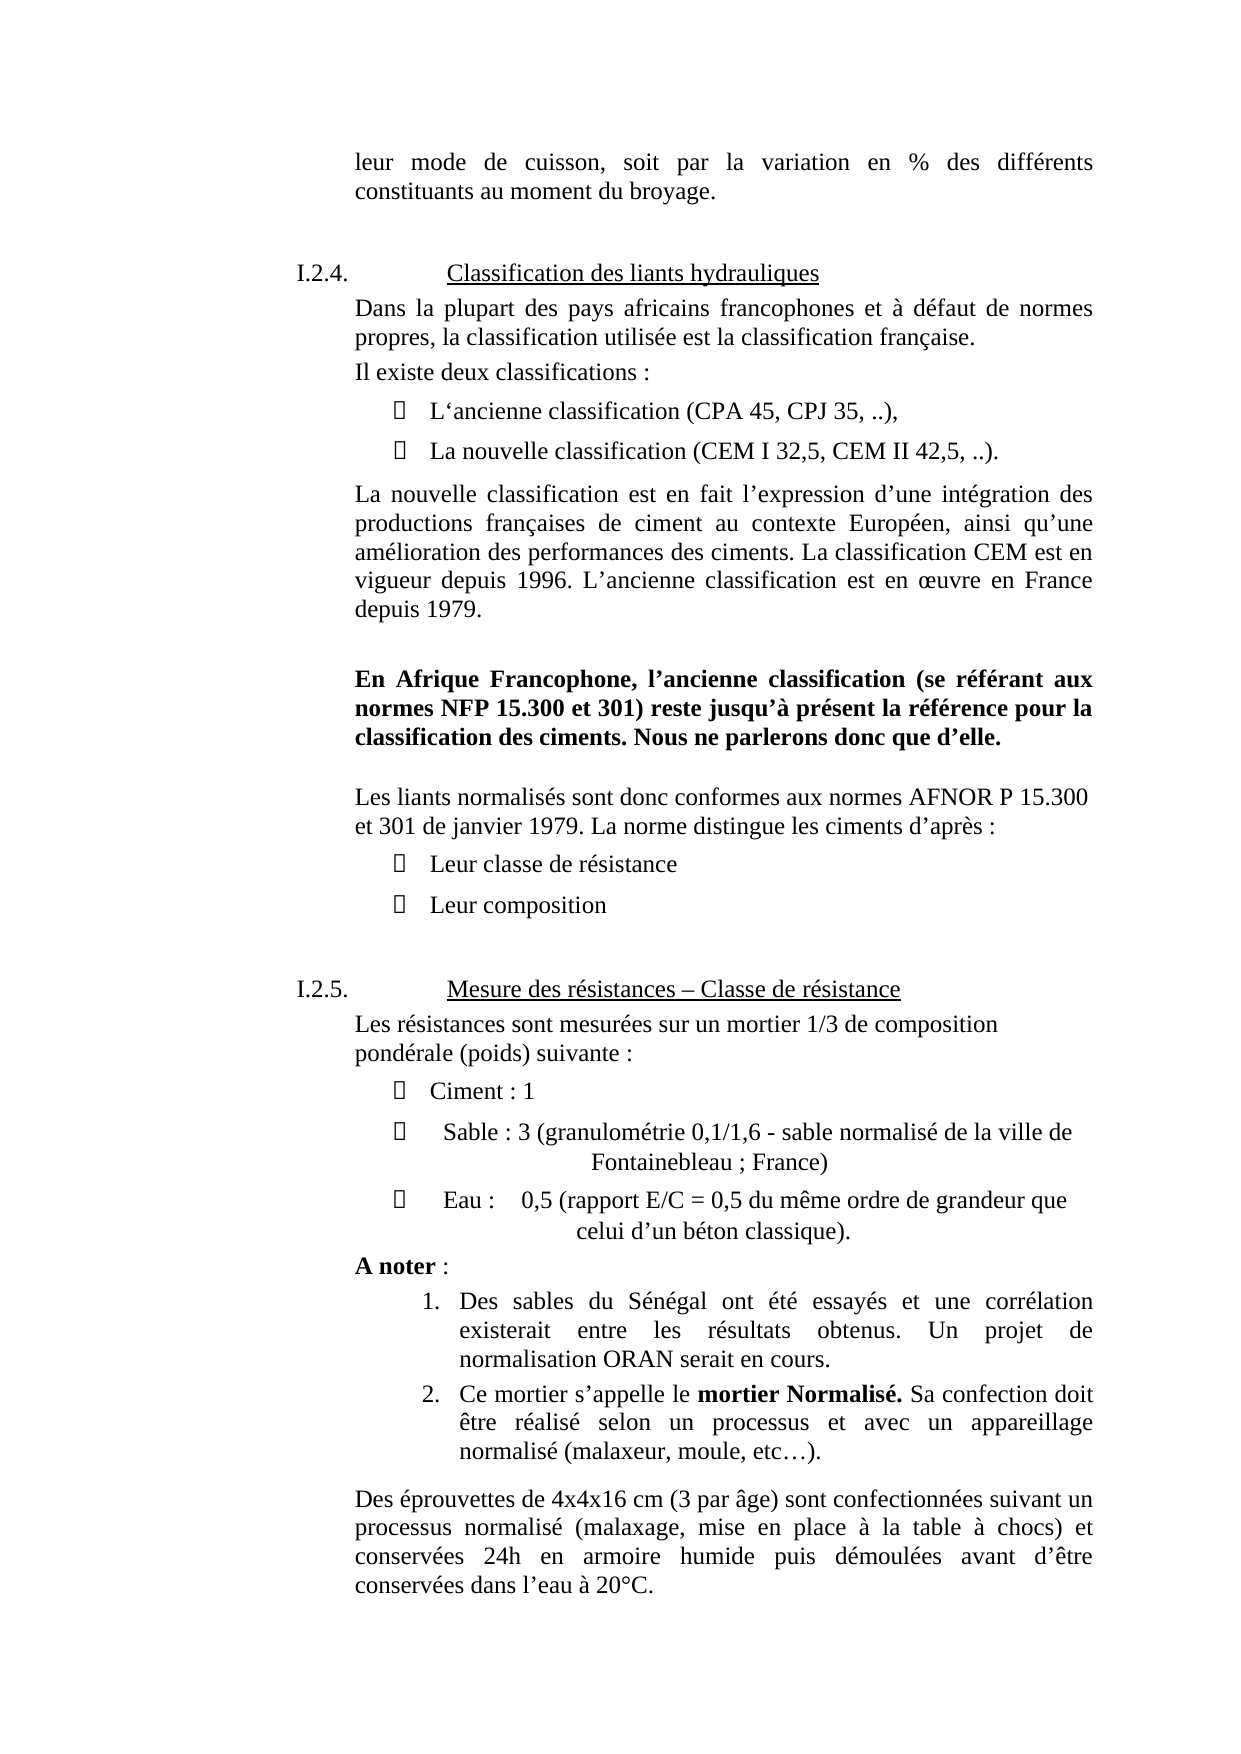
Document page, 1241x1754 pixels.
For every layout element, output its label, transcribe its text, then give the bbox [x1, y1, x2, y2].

list La nouvelle classification (CEM I 32,5, CEM II 42,5, ..). [392, 433, 1213, 467]
list Leur composition [392, 886, 1213, 920]
list Classification des liants hydrauliques [296, 258, 1213, 287]
list Ciment : 1 [392, 1073, 1213, 1107]
list Eau : 0,5 (rapport E/C = 0,5 du même ordre de grandeur que celui d’un béton classique). [392, 1182, 1094, 1245]
list Ce mortier s’appelle le mortier Normalisé. Sa confection doit être réalisé selon un processus et avec un appareillage normalisé (malaxeur, moule, etc…). [422, 1379, 1093, 1465]
text Il existe deux classifications : [354, 357, 1213, 386]
list Des sables du Sénégal ont été essayés et une corrélation existerait entre les résultats obtenus. Un projet de normalisation ORAN serait en cours. [422, 1286, 1094, 1372]
list Mesure des résistances – Classe de résistance [296, 974, 1213, 1003]
text leur mode de cuisson, soit par la variation en % des différents constituants au moment du broyage. [354, 147, 1093, 205]
text Les résistances sont mesurées sur un mortier 1/3 de composition pondérale (poids) suivante : [354, 1009, 1073, 1067]
subtitle En Afrique Francophone, l’ancienne classification (se référant aux normes NFP 15.300 et 301) reste jusqu’à présent la référence pour la classification des ciments. Nous ne parlerons donc que d’elle. [354, 664, 1094, 751]
list L‘ancienne classification (CPA 45, CPJ 35, ..), [392, 392, 1213, 426]
text Dans la plupart des pays africains francophones et à défaut de normes propres, la classification utilisée est la classification française. [354, 293, 1093, 351]
text Les liants normalisés sont donc conformes aux normes AFNOR P 15.300 et 301 de janvier 1979. La norme distingue les ciments d’après : [354, 782, 1094, 840]
list Leur classe de résistance [392, 846, 1213, 880]
list Sable : 3 (granulométrie 0,1/1,6 - sable normalisé de la ville de Fontainebleau ; France) [392, 1113, 1093, 1176]
text Des éprouvettes de 4x4x16 cm (3 par âge) sont confectionnées suivant un processus normalisé (malaxage, mise en place à la table à chocs) et conservées 24h en armoire humide puis démoulées avant d’être conservées dans l’eau à 20°C. [354, 1484, 1094, 1599]
text La nouvelle classification est en fait l’expression d’une intégration des productions françaises de ciment au contexte Européen, ainsi qu’une amélioration des performances des ciments. La classification CEM est en vigueur depuis 1996. L’ancienne classification est en œuvre en France depuis 1979. [354, 479, 1094, 623]
subtitle A noter : [354, 1251, 1213, 1280]
